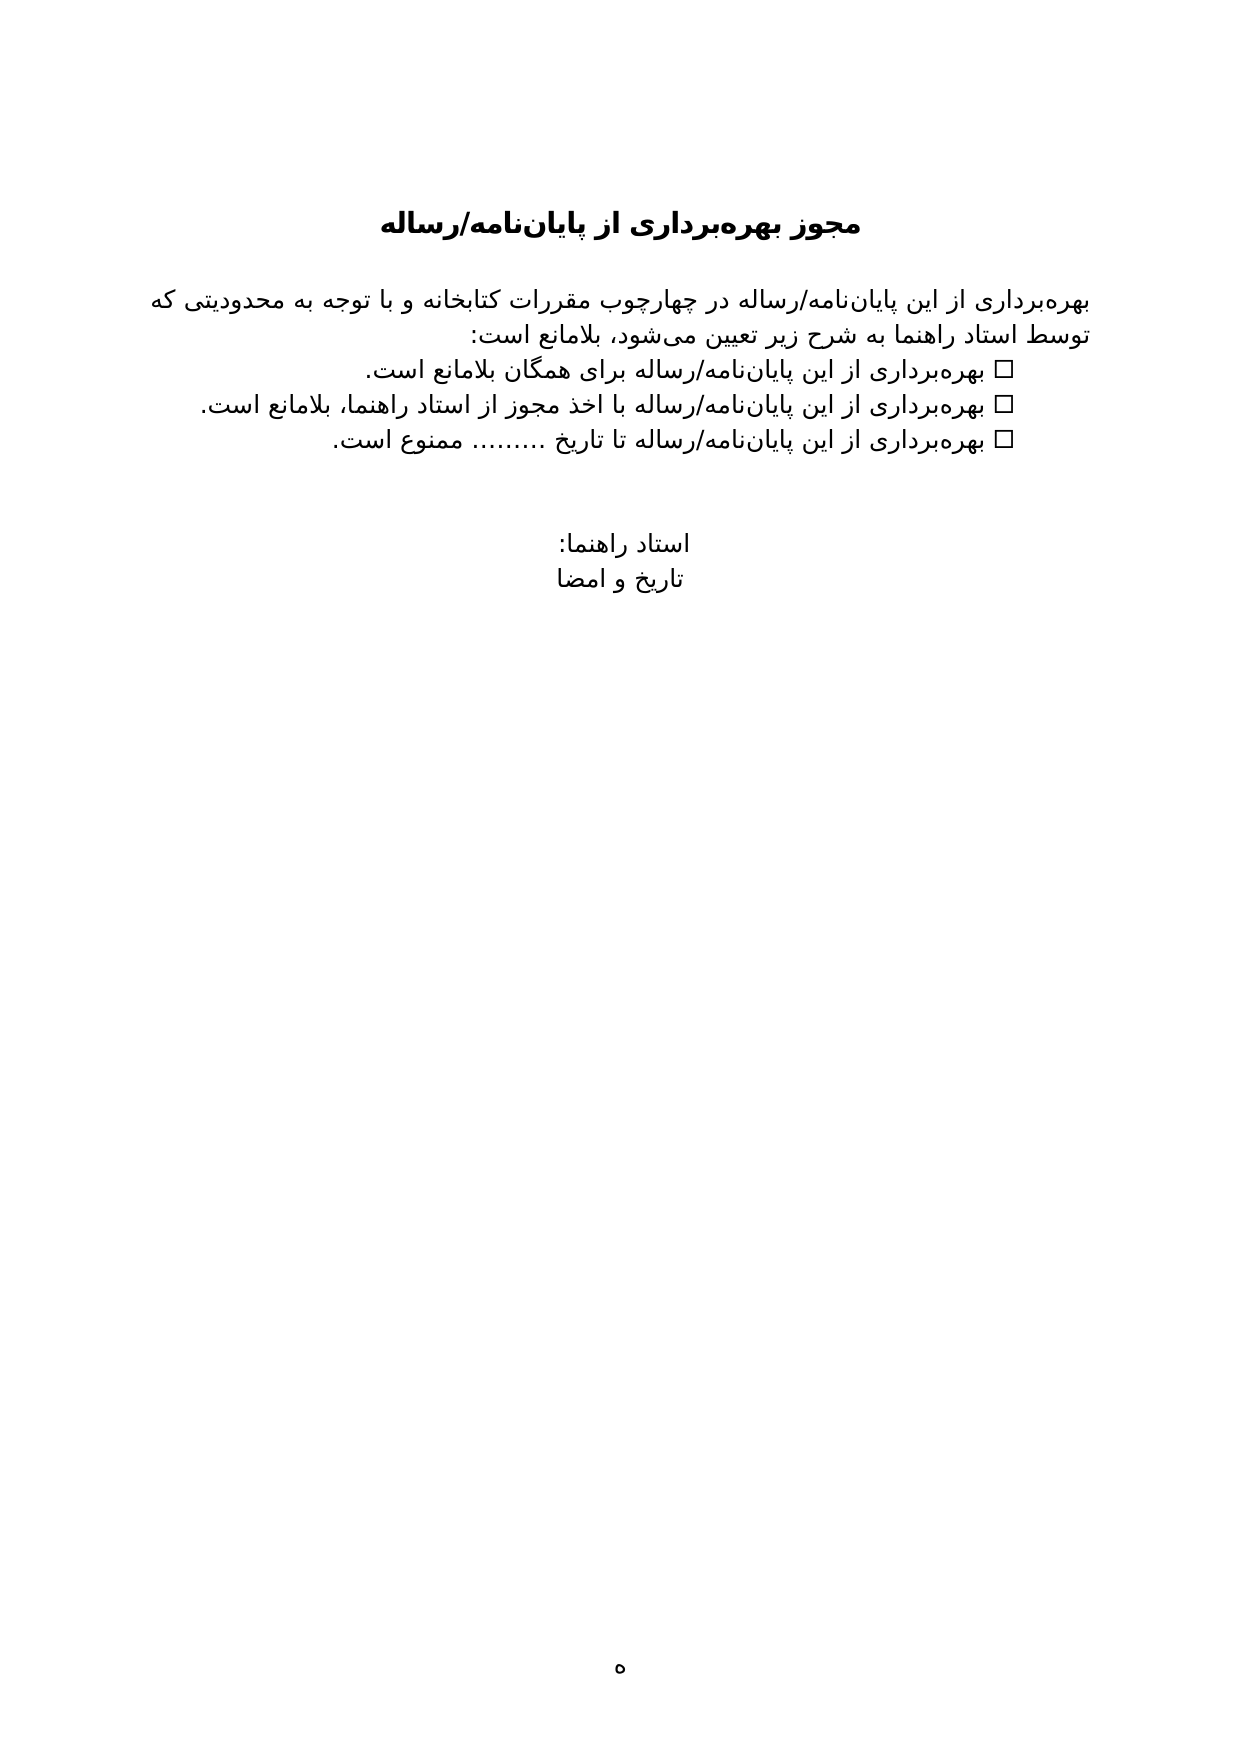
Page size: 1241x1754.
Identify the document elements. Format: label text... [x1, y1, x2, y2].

text بهره‌برداری از این پایان‌نامه/رساله برای همگان بلامانع است. [150, 355, 1090, 384]
title مجوز بهره‌برداری از پایان‌نامه/رساله [150, 207, 1090, 241]
text بهره‌برداری از این پایان‌نامه/رساله با اخذ مجوز از استاد راهنما، بلامانع است. [150, 390, 1090, 419]
text بهره‌برداری از این پایان‌نامه/رساله در چهارچوب مقررات كتابخانه و با توجه به محدودیتی كه توسط استاد راهنما به شرح زیر تعیین می‌شود، بلامانع است: [150, 285, 1090, 349]
text تاریخ و امضا [150, 564, 1090, 593]
text بهره‌برداری از این پایان‌نامه/رساله تا تاریخ ……… ممنوع است. [150, 425, 1090, 454]
text استاد راهنما: [150, 529, 1090, 558]
